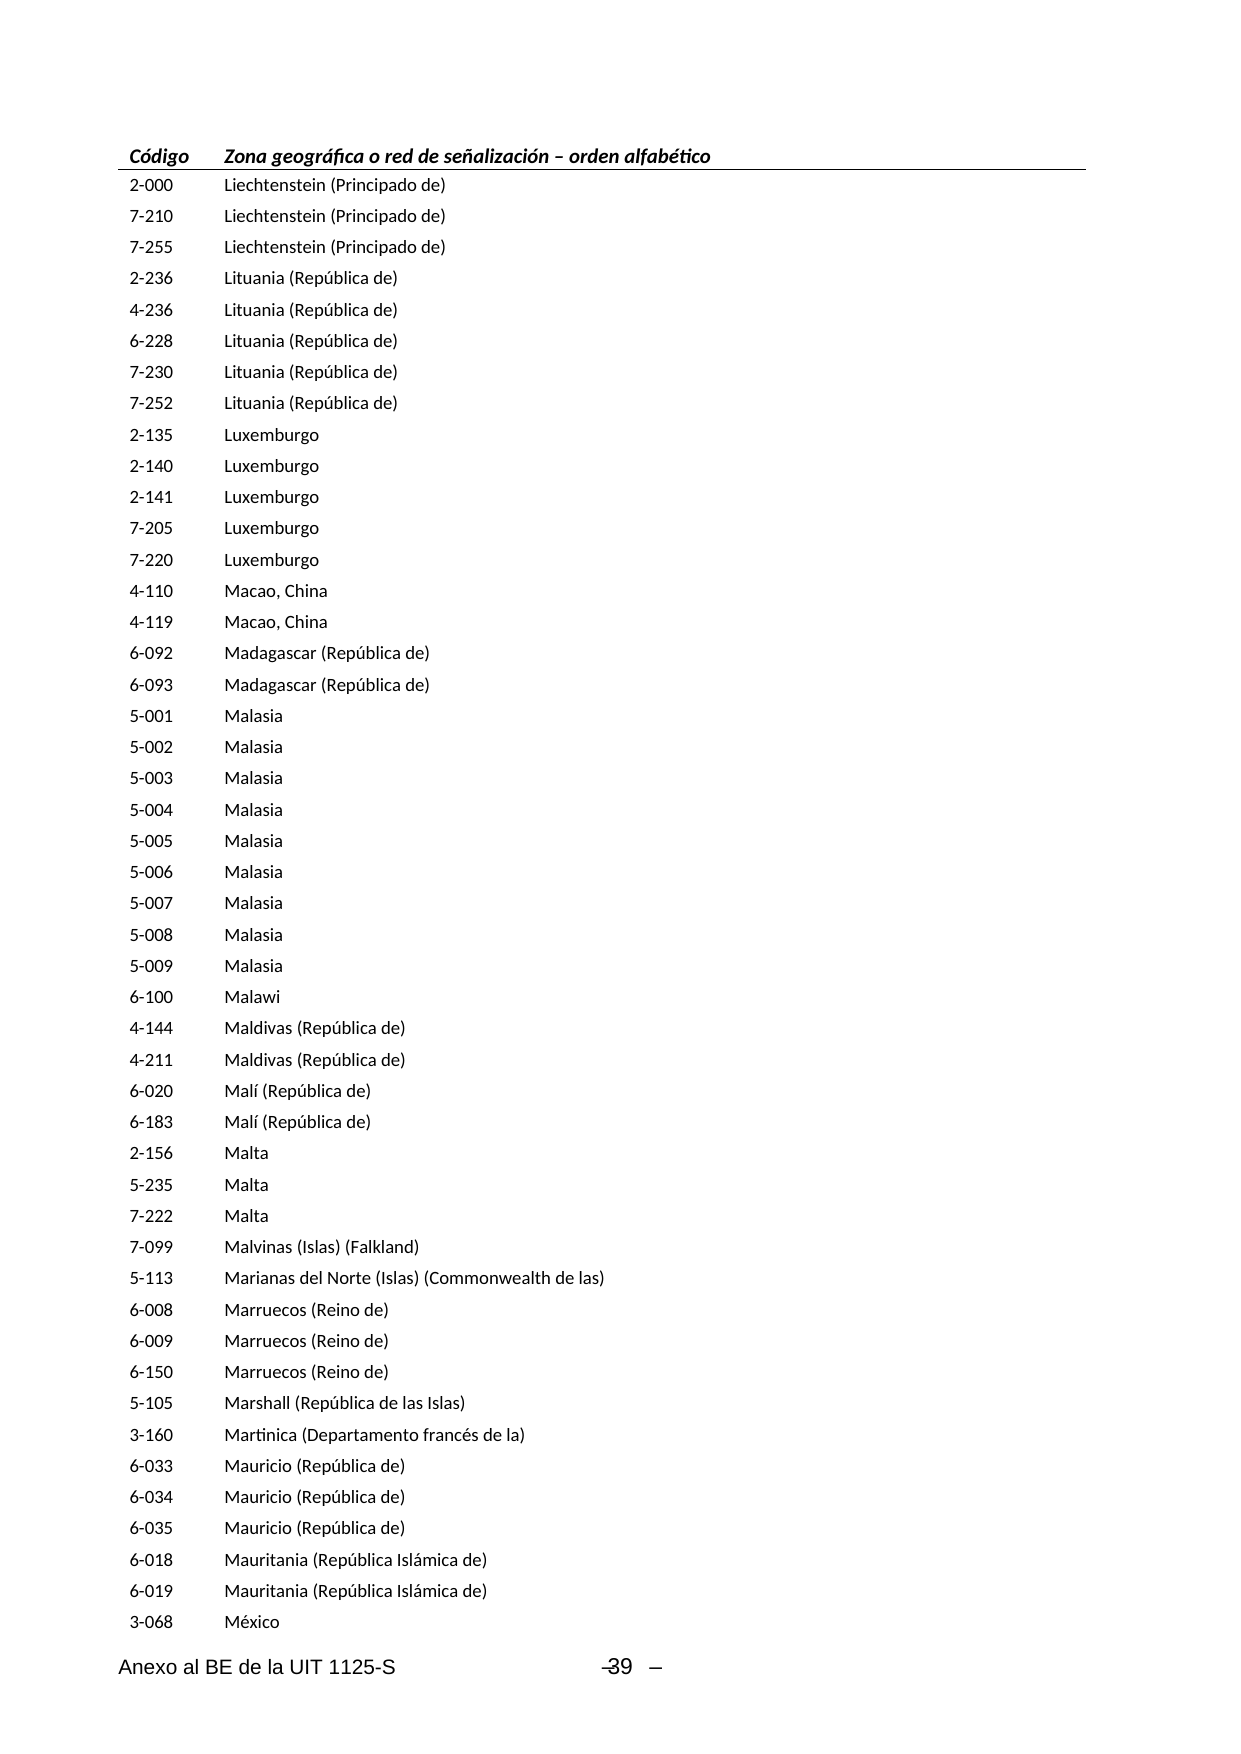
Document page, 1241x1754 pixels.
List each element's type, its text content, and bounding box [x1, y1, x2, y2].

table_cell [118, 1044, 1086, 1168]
table_header Zona geográfica o red de señalización – orden alfabético [213, 118, 1086, 168]
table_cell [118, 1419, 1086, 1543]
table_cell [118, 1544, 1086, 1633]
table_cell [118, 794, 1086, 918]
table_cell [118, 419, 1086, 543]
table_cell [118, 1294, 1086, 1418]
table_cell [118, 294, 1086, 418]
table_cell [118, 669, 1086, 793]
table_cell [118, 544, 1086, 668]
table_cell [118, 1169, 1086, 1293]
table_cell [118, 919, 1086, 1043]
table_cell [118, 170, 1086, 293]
table_header Código [118, 118, 213, 168]
